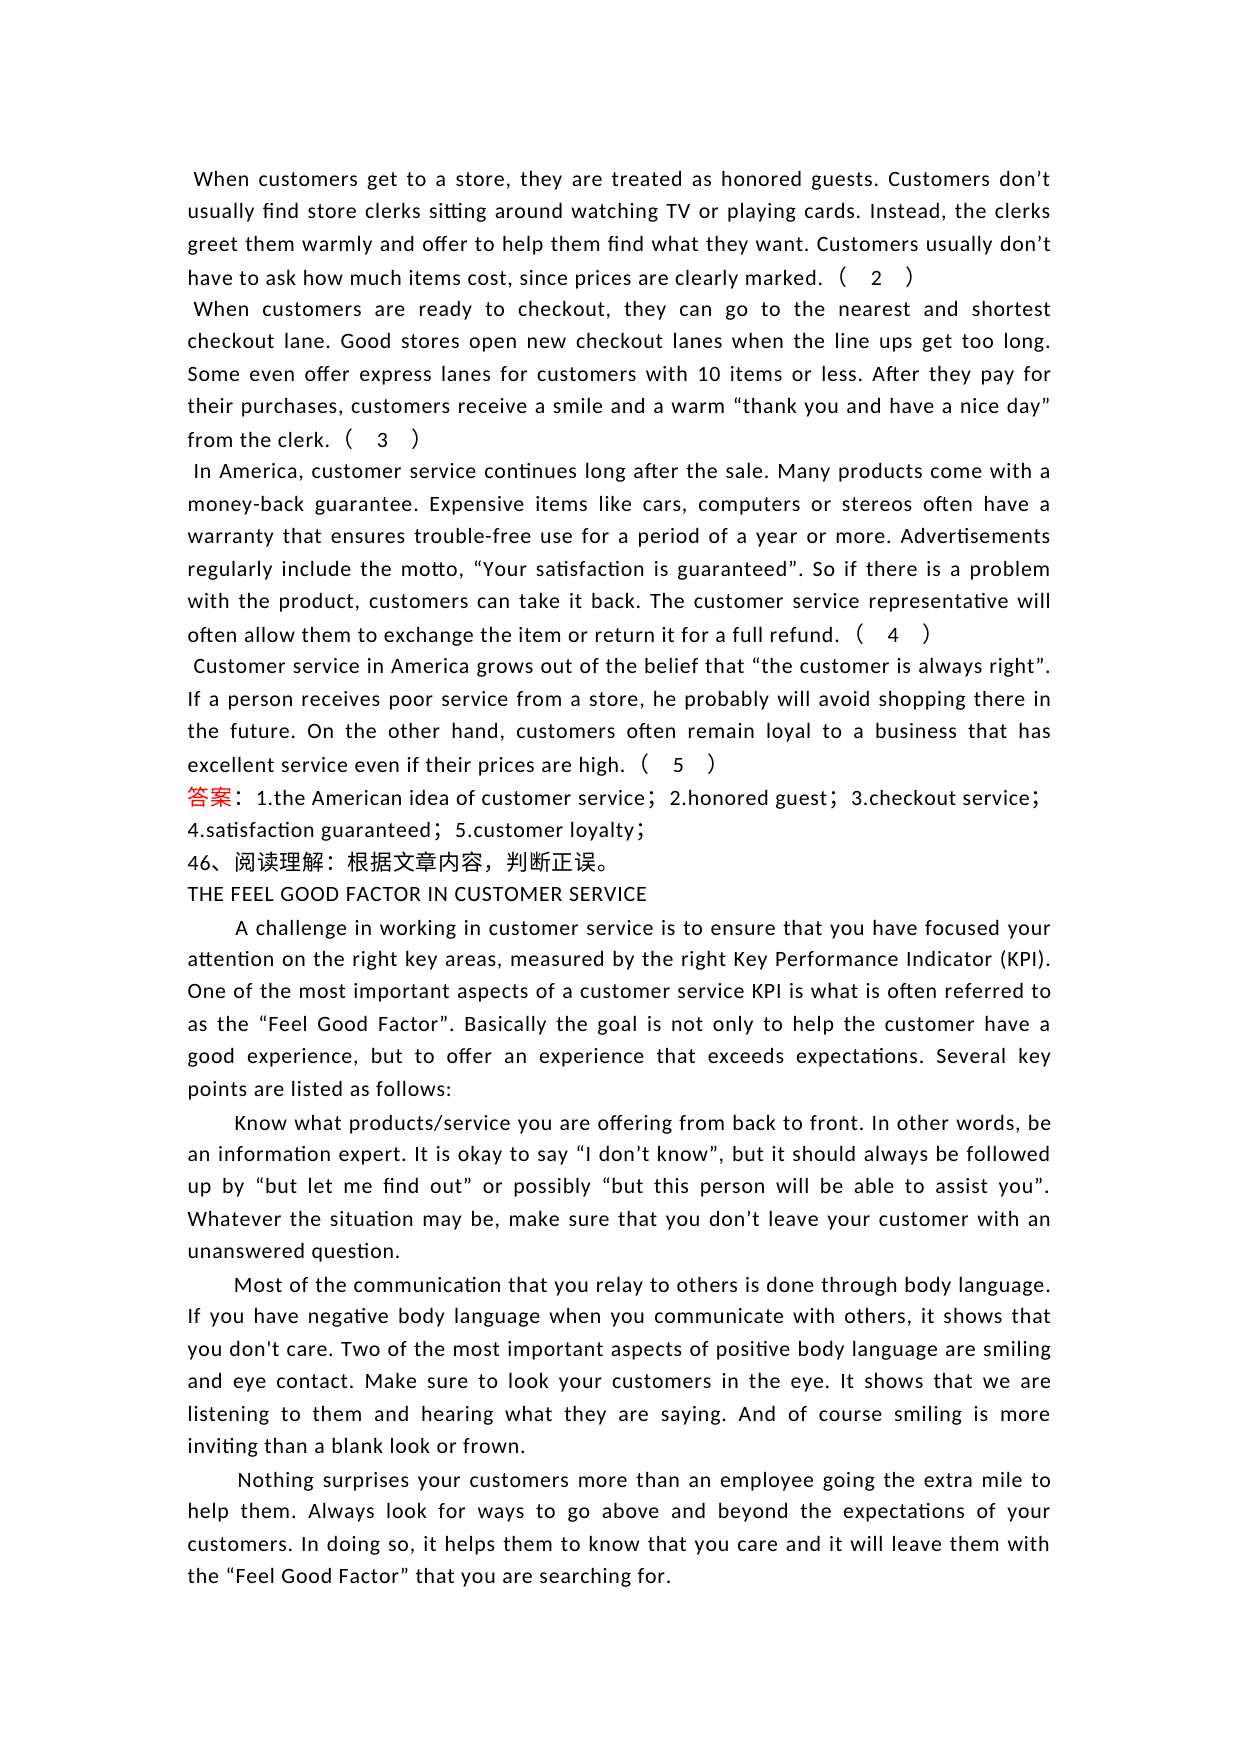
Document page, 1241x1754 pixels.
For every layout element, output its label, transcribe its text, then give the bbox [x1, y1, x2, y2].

text When customers get to a store, they are treated as honored guests. Customers don’t usually find store clerks sitting around watching TV or playing cards. Instead, the clerks greet them warmly and offer to help them find what they want. Customers usually don’t have to ask how much items cost, since prices are clearly marked.（ 2 ） [187, 162, 1053, 292]
text When customers are ready to checkout, they can go to the nearest and shortest checkout lane. Good stores open new checkout lanes when the line ups get too long. Some even offer express lanes for customers with 10 items or less. After they pay for their purchases, customers receive a smile and a warm “thank you and have a nice day” from the clerk.（ 3 ） [187, 292, 1053, 454]
text 答案：1.the American idea of customer service；2.honored guest；3.checkout service；4.satisfaction guaranteed；5.customer loyalty； [187, 779, 1053, 844]
text In America, customer service continues long after the sale. Many products come with a money-back guarantee. Expensive items like cars, computers or stereos often have a warranty that ensures trouble-free use for a period of a year or more. Advertisements regularly include the motto, “Your satisfaction is guaranteed”. So if there is a problem with the product, customers can take it back. The customer service representative will often allow them to exchange the item or return it for a full refund.（ 4 ） [187, 454, 1053, 649]
text Most of the communication that you relay to others is done through body language. If you have negative body language when you communicate with others, it shows that you don't care. Two of the most important aspects of positive body language are smiling and eye contact. Make sure to look your customers in the eye. It shows that we are listening to them and hearing what they are saying. And of course smiling is more inviting than a blank look or frown. [187, 1267, 1053, 1462]
text A challenge in working in customer service is to ensure that you have focused your attention on the right key areas, measured by the right Key Performance Indicator (KPI). One of the most important aspects of a customer service KPI is what is often referred to as the “Feel Good Factor”. Basically the goal is not only to help the customer have a good experience, but to offer an experience that exceeds expectations. Several key points are listed as follows: [187, 909, 1053, 1104]
text THE FEEL GOOD FACTOR IN CUSTOMER SERVICE [187, 877, 1053, 909]
text Nothing surprises your customers more than an employee going the extra mile to help them. Always look for ways to go above and beyond the expectations of your customers. In doing so, it helps them to know that you care and it will leave them with the “Feel Good Factor” that you are searching for. [187, 1462, 1053, 1592]
text Know what products/service you are offering from back to front. In other words, be an information expert. It is okay to say “I don’t know”, but it should always be followed up by “but let me find out” or possibly “but this person will be able to assist you”. Whatever the situation may be, make sure that you don’t leave your customer with an unanswered question. [187, 1104, 1053, 1267]
text Customer service in America grows out of the belief that “the customer is always right”. If a person receives poor service from a store, he probably will avoid shopping there in the future. On the other hand, customers often remain loyal to a business that has excellent service even if their prices are high.（ 5 ） [187, 649, 1053, 779]
text 46、阅读理解：根据文章内容，判断正误。 [187, 844, 1053, 877]
